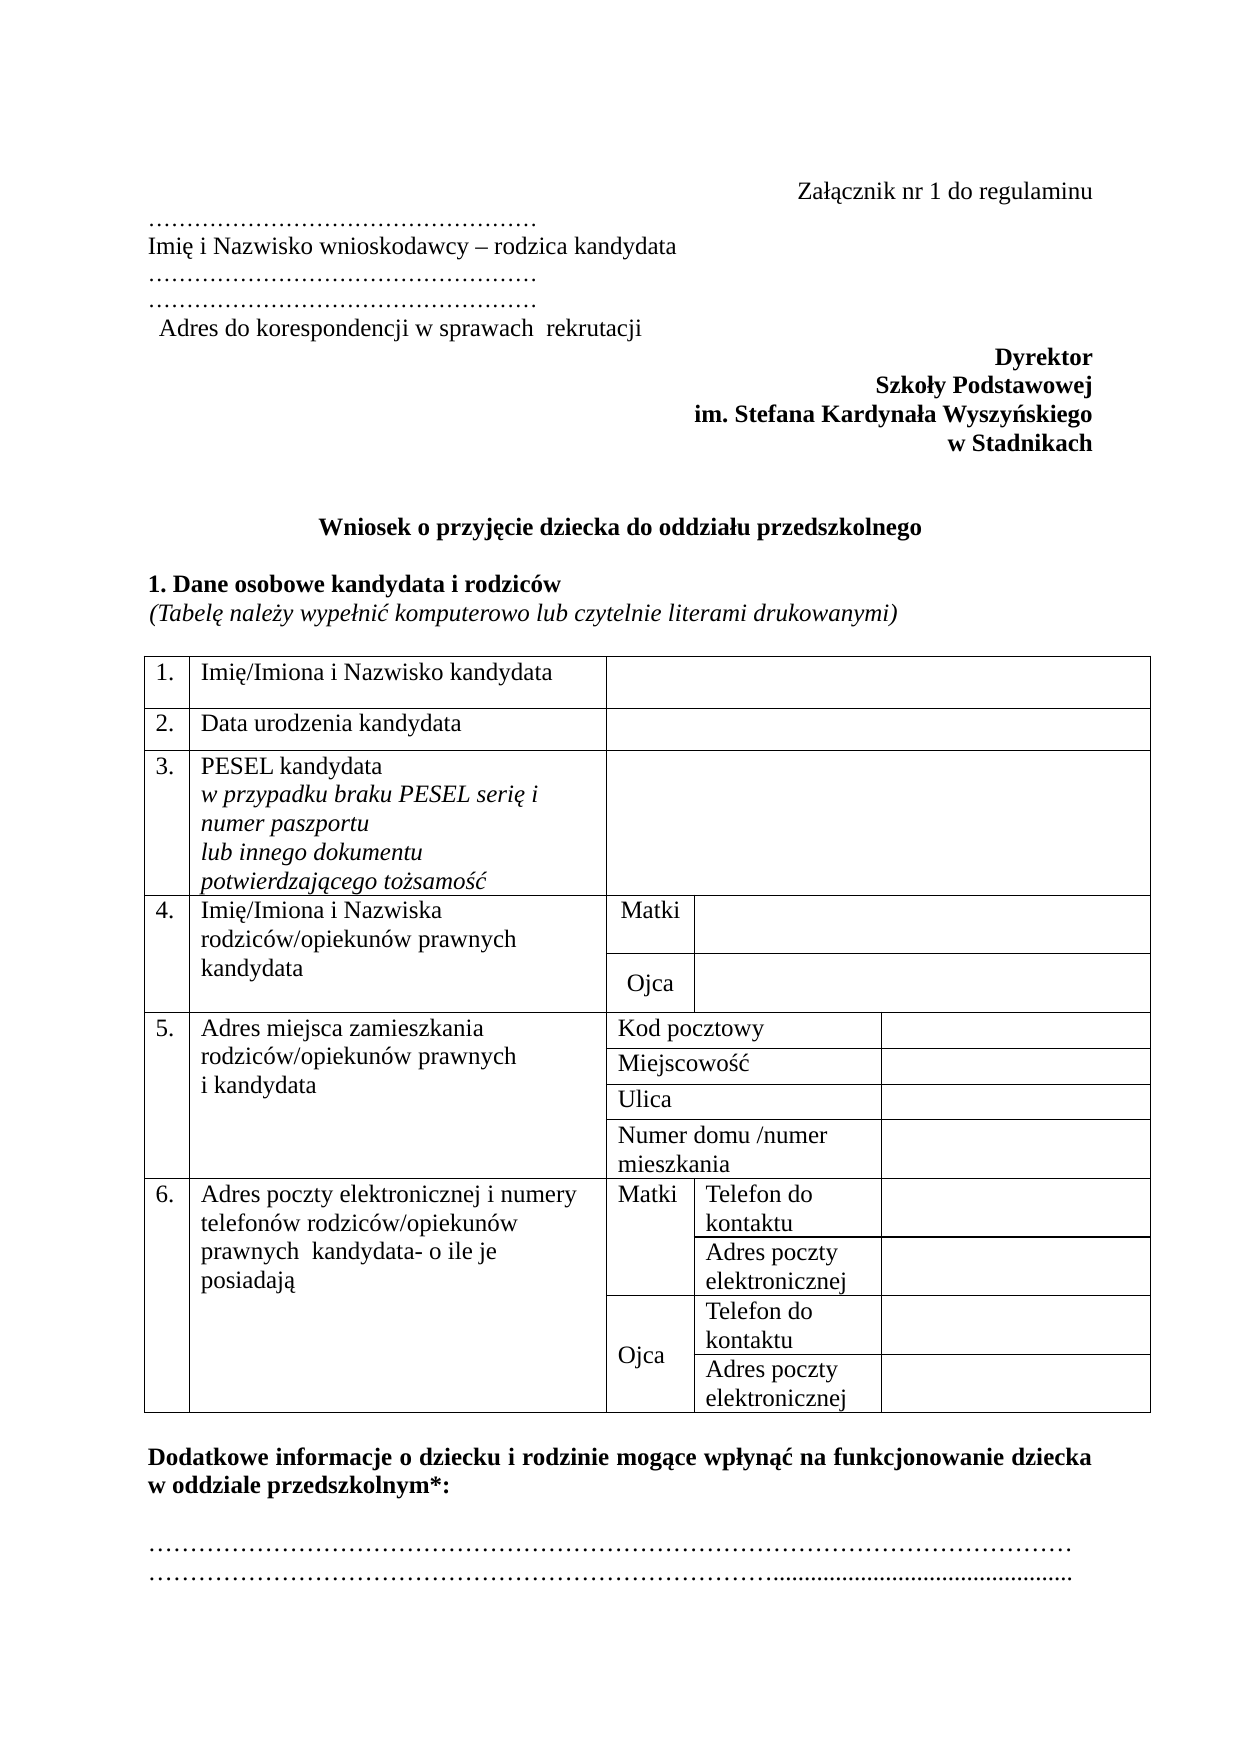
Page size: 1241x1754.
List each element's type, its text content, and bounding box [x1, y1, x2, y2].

table_cell [882, 1296, 1150, 1353]
text …………………………………………… [148, 287, 1093, 313]
table_cell Matki [607, 896, 694, 953]
text im. Stefana Kardynała Wyszyńskiego w Stadnikach [148, 399, 1093, 457]
table_cell Miejscowość [607, 1049, 881, 1083]
text Szkoły Podstawowej [148, 370, 1093, 399]
table_cell 3. [145, 751, 189, 894]
table_header [607, 657, 1150, 707]
subtitle Dodatkowe informacje o dziecku i rodzinie mogące wpłynąć na funkcjonowanie dziecka w oddziale przedszkolnym*: [148, 1442, 1093, 1499]
table_cell Numer domu /numer mieszkania [607, 1120, 881, 1178]
table_header 1. [145, 657, 189, 707]
table_cell 5. [145, 1013, 189, 1178]
table_cell [882, 1049, 1150, 1083]
table_cell Adres poczty elektronicznej i numery telefonów rodziców/opiekunów prawnych kandydata- o ile je posiadają [190, 1179, 606, 1412]
table_cell [695, 954, 1150, 1012]
table_cell [882, 1013, 1150, 1047]
table_cell Ulica [607, 1085, 881, 1119]
text …………………………………………… [148, 260, 1093, 287]
text Adres do korespondencji w sprawach rekrutacji [148, 313, 1093, 342]
text ……………………………………………………………………………………………………………………………………………………………………................................................ [148, 1528, 1093, 1586]
list 1. Dane osobowe kandydata i rodziców [148, 569, 1093, 598]
table_cell [882, 1085, 1150, 1119]
table_cell 2. [145, 709, 189, 750]
table_cell Telefon do kontaktu [695, 1296, 881, 1353]
table_cell [607, 709, 1150, 750]
text Wniosek o przyjęcie dziecka do oddziału przedszkolnego [148, 512, 1093, 541]
table_cell Ojca [607, 1296, 694, 1412]
text Dyrektor [148, 342, 1093, 370]
table_cell Imię/Imiona i Nazwiska rodziców/opiekunów prawnych kandydata [190, 896, 606, 1012]
table_cell [882, 1238, 1150, 1295]
table_cell 6. [145, 1179, 189, 1412]
table_cell 4. [145, 896, 189, 1012]
table_cell PESEL kandydata w przypadku braku PESEL serię i numer paszportu lub innego dokumentu potwierdzającego tożsamość [190, 751, 606, 894]
text Załącznik nr 1 do regulaminu [148, 176, 1093, 205]
table_cell Data urodzenia kandydata [190, 709, 606, 750]
table_cell Adres poczty elektronicznej [695, 1355, 881, 1412]
text …………………………………………… [148, 205, 1093, 231]
table_cell Matki [607, 1179, 694, 1295]
table_cell [607, 751, 1150, 894]
text Imię i Nazwisko wnioskodawcy – rodzica kandydata [148, 231, 1093, 260]
table_cell Kod pocztowy [607, 1013, 881, 1047]
table_cell [882, 1355, 1150, 1412]
table_cell [882, 1179, 1150, 1236]
table_cell Adres miejsca zamieszkania rodziców/opiekunów prawnych i kandydata [190, 1013, 606, 1178]
list (Tabelę należy wypełnić komputerowo lub czytelnie literami drukowanymi) [149, 598, 1093, 627]
table_cell Telefon do kontaktu [695, 1179, 881, 1236]
table_cell [695, 896, 1150, 953]
table_header Imię/Imiona i Nazwisko kandydata [190, 657, 606, 707]
table_cell Ojca [607, 954, 694, 1012]
table_cell Adres poczty elektronicznej [695, 1238, 881, 1295]
table_cell [882, 1120, 1150, 1178]
